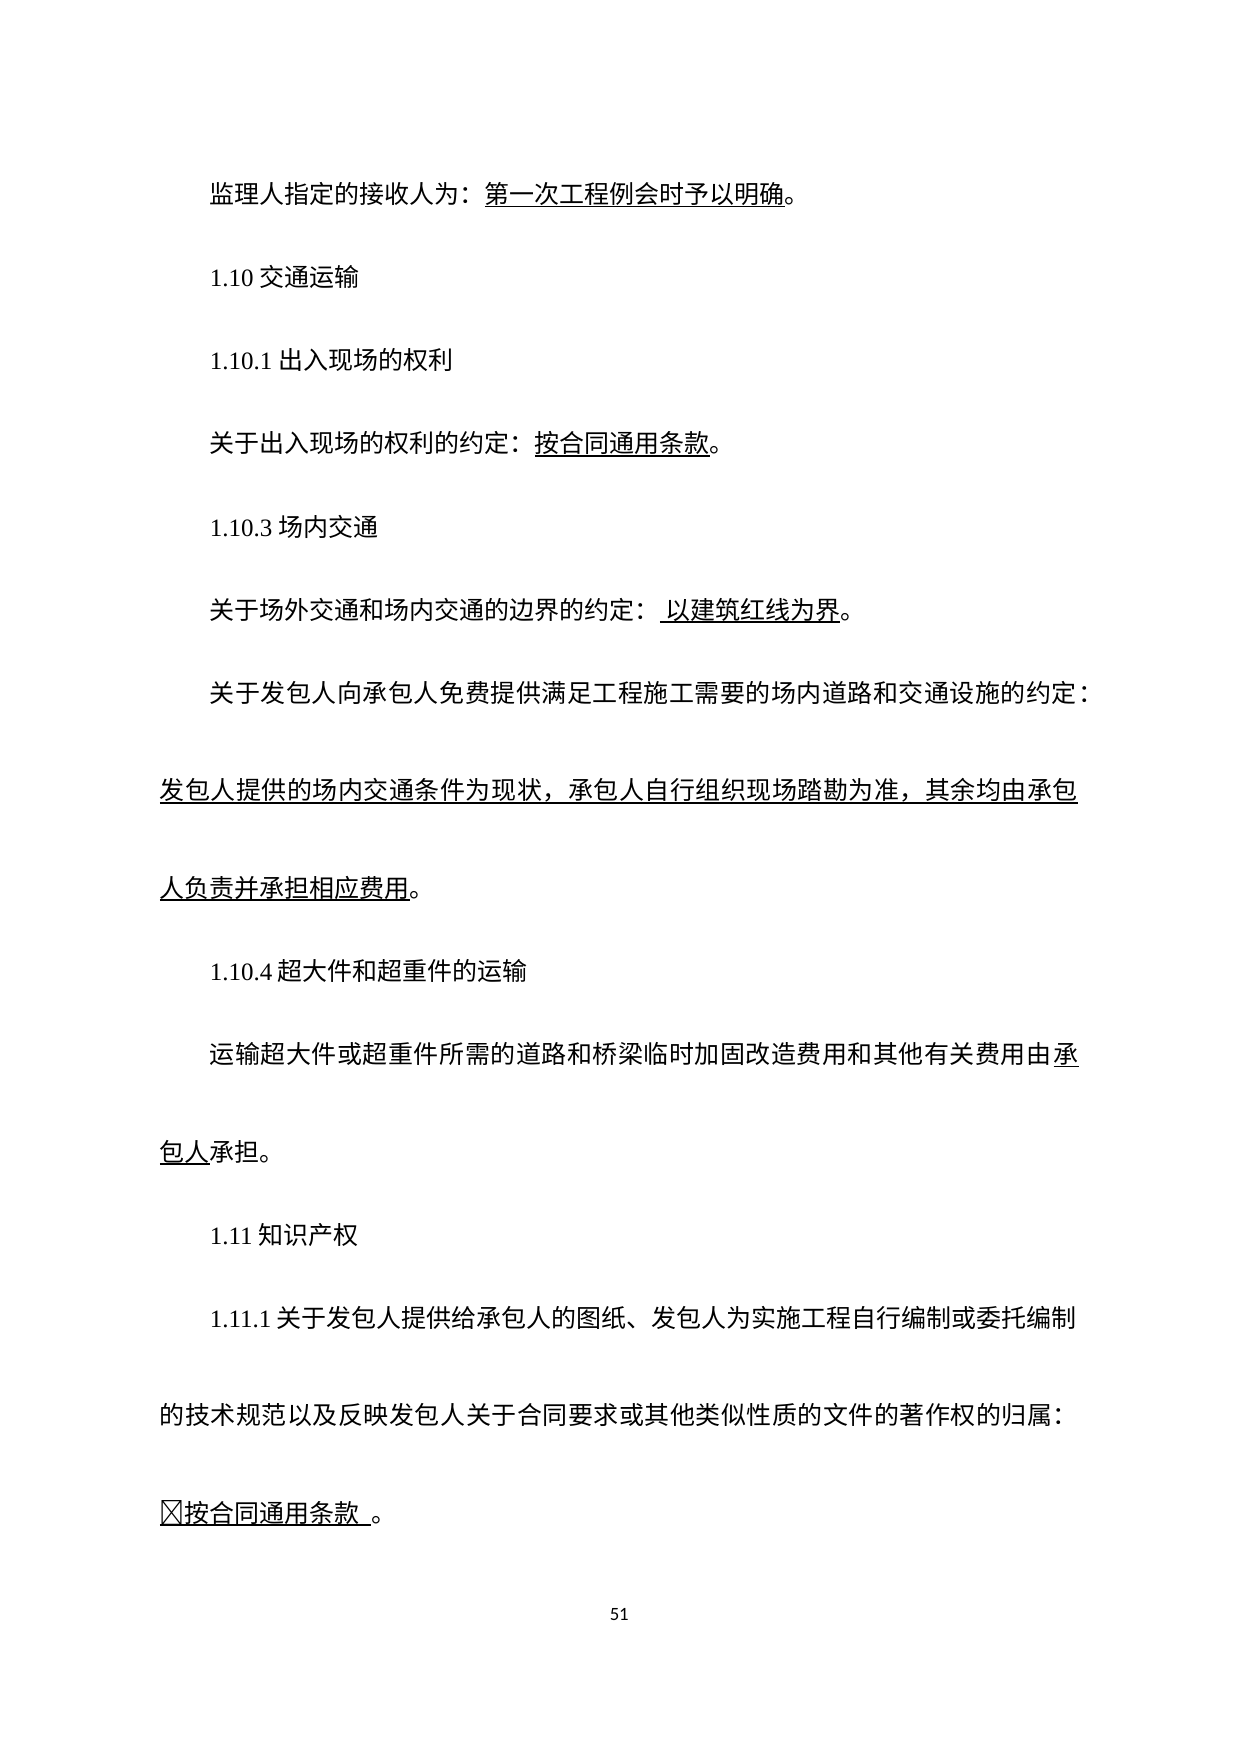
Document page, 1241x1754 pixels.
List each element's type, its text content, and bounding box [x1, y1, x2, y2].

text 关于发包人向承包人免费提供满足工程施工需要的场内道路和交通设施的约定：发包人提供的场内交通条件为现状，承包人自行组织现场踏勘为准，其余均由承包人负责并承担相应费用。 [159, 803, 1078, 919]
text 1.10.1 出入现场的权利 [159, 326, 1078, 391]
text 监理人指定的接收人为：第一次工程例会时予以明确。 [159, 160, 1078, 225]
text 1.10.4超大件和超重件的运输 [159, 937, 1078, 1002]
text 1.11.1关于发包人提供给承包人的图纸、发包人为实施工程自行编制或委托编制的技术规范以及反映发包人关于合同要求或其他类似性质的文件的著作权的归属：按合同通用条款 。 [159, 1284, 1078, 1544]
text 关于出入现场的权利的约定：按合同通用条款。 [159, 409, 1078, 474]
text 关于发包人向承包人免费提供满足工程施工需要的场内道路和交通设施的约定：发包人提供的场内交通条件为现状，承包人自行组织现场踏勘为准，其余均由承包人负责并承担相应费用。 [159, 659, 1078, 802]
text 1.10 交通运输 [159, 243, 1078, 308]
text 关于场外交通和场内交通的边界的约定： 以建筑红线为界。 [159, 576, 1078, 641]
text 1.11 知识产权 [159, 1201, 1078, 1266]
text 运输超大件或超重件所需的道路和桥梁临时加固改造费用和其他有关费用由承包人承担。 [159, 1020, 1078, 1183]
text 1.10.3 场内交通 [159, 493, 1078, 558]
